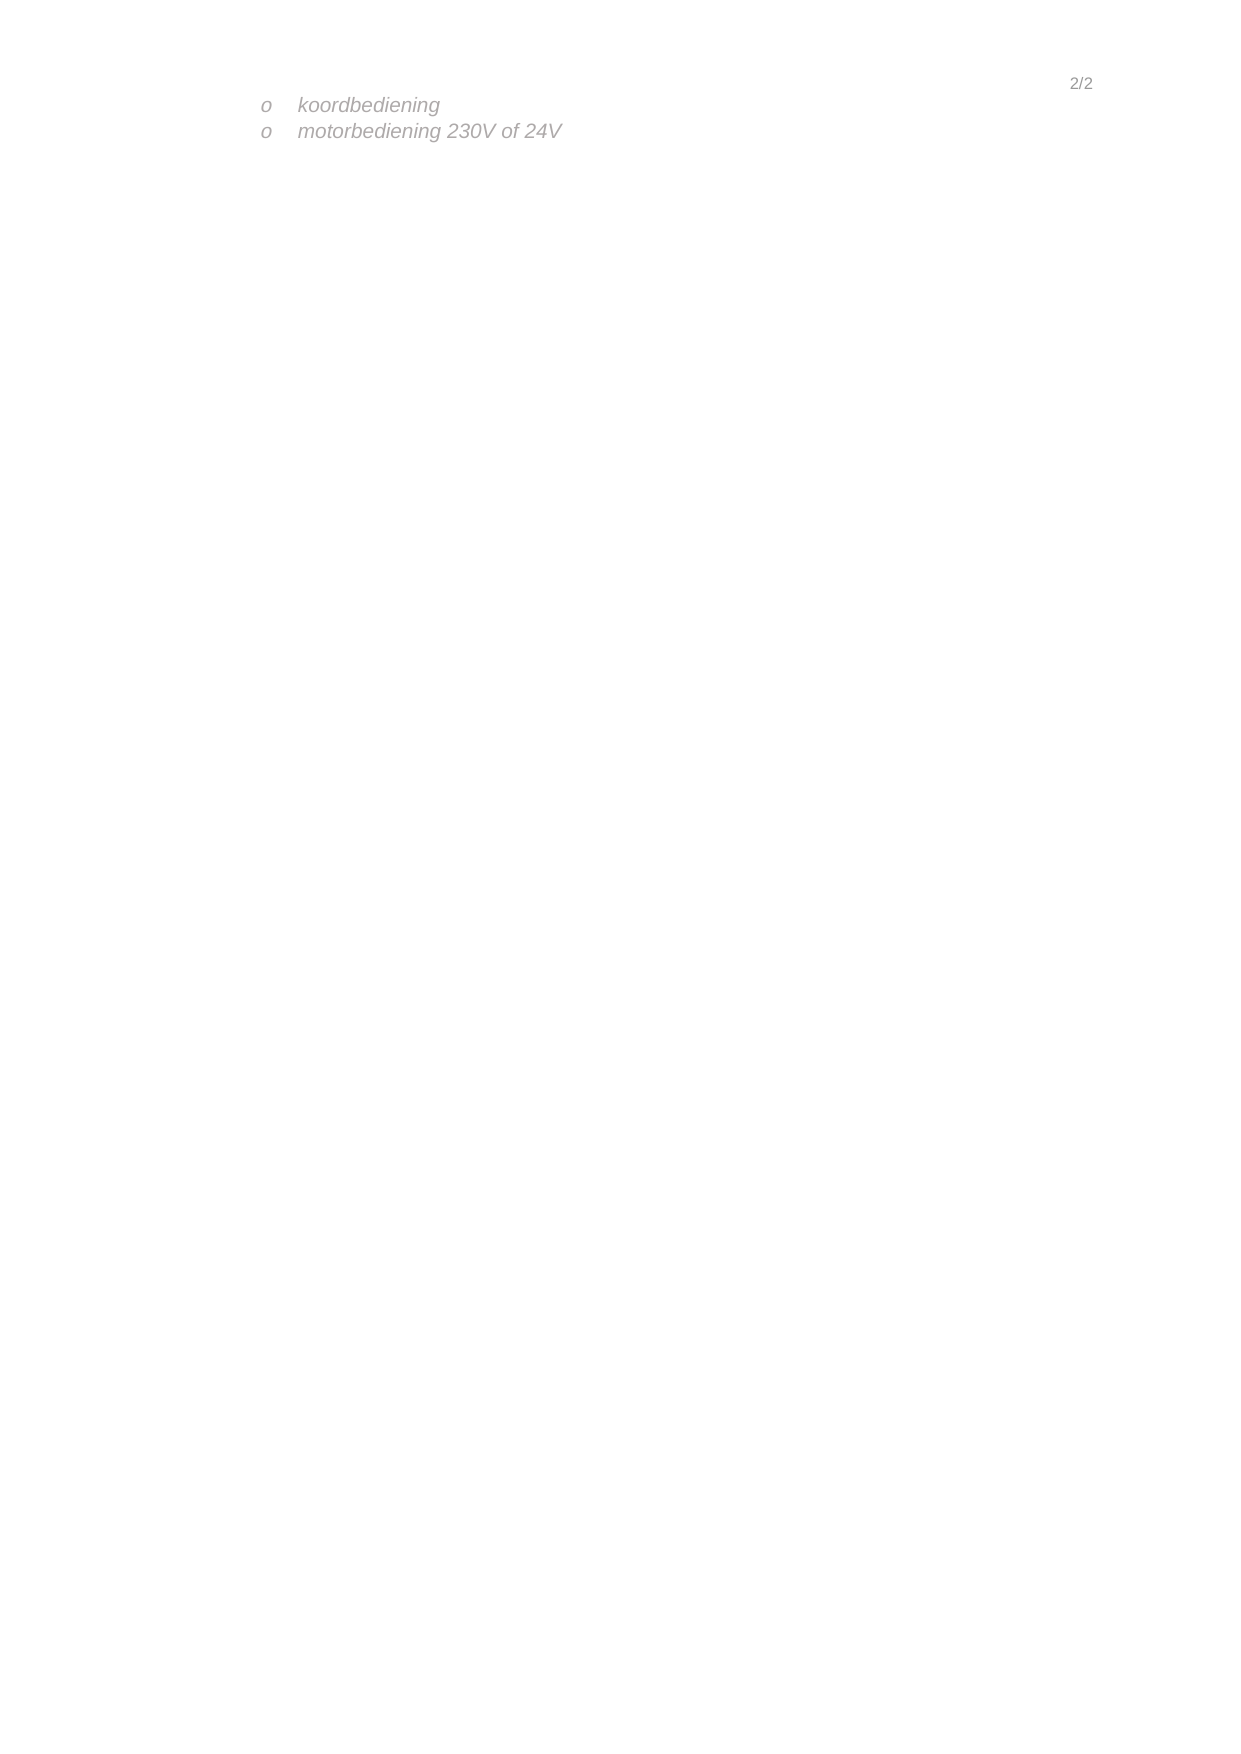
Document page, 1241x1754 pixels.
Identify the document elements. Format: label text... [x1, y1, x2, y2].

list motorbediening 230V of 24V [260, 119, 1092, 145]
list koordbediening [260, 93, 1092, 119]
